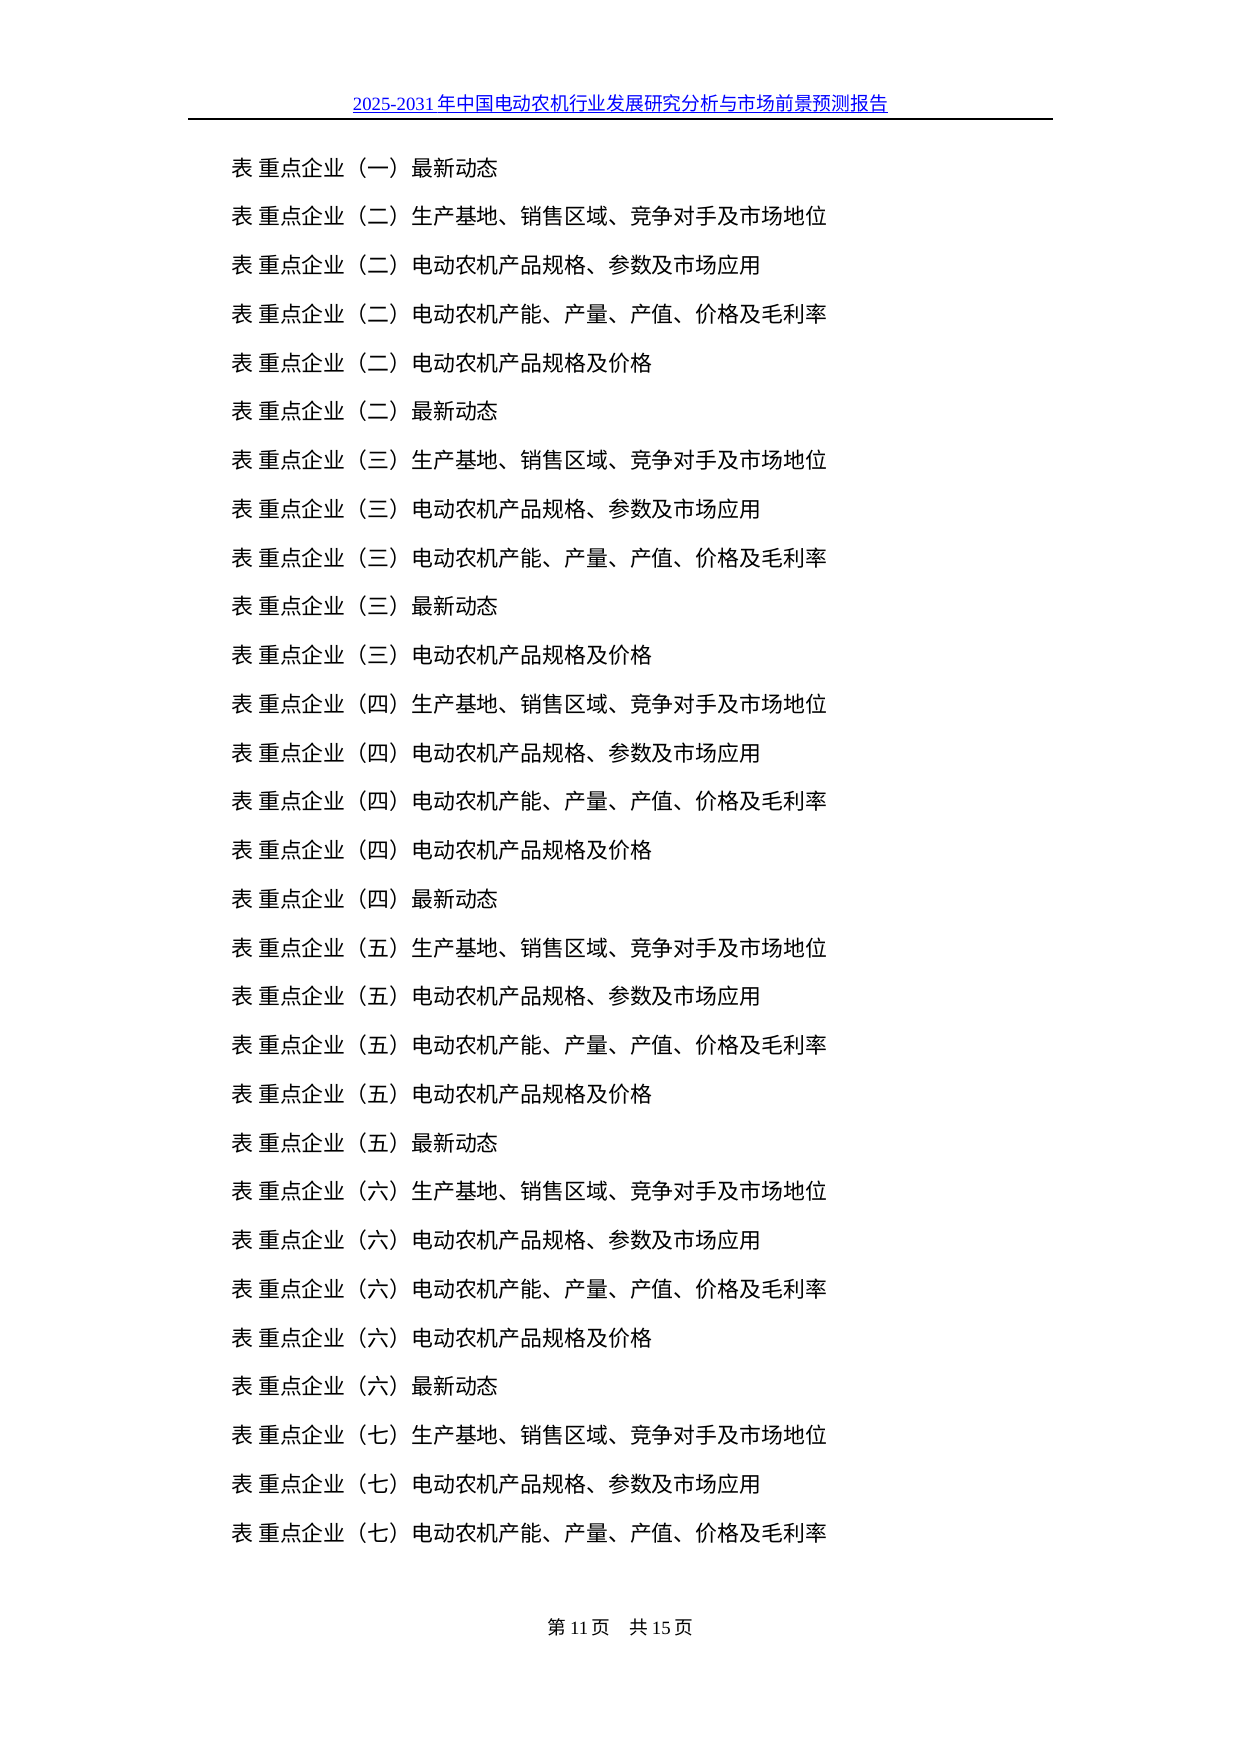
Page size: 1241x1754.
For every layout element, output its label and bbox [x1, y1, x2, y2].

text [187, 150, 1053, 1548]
